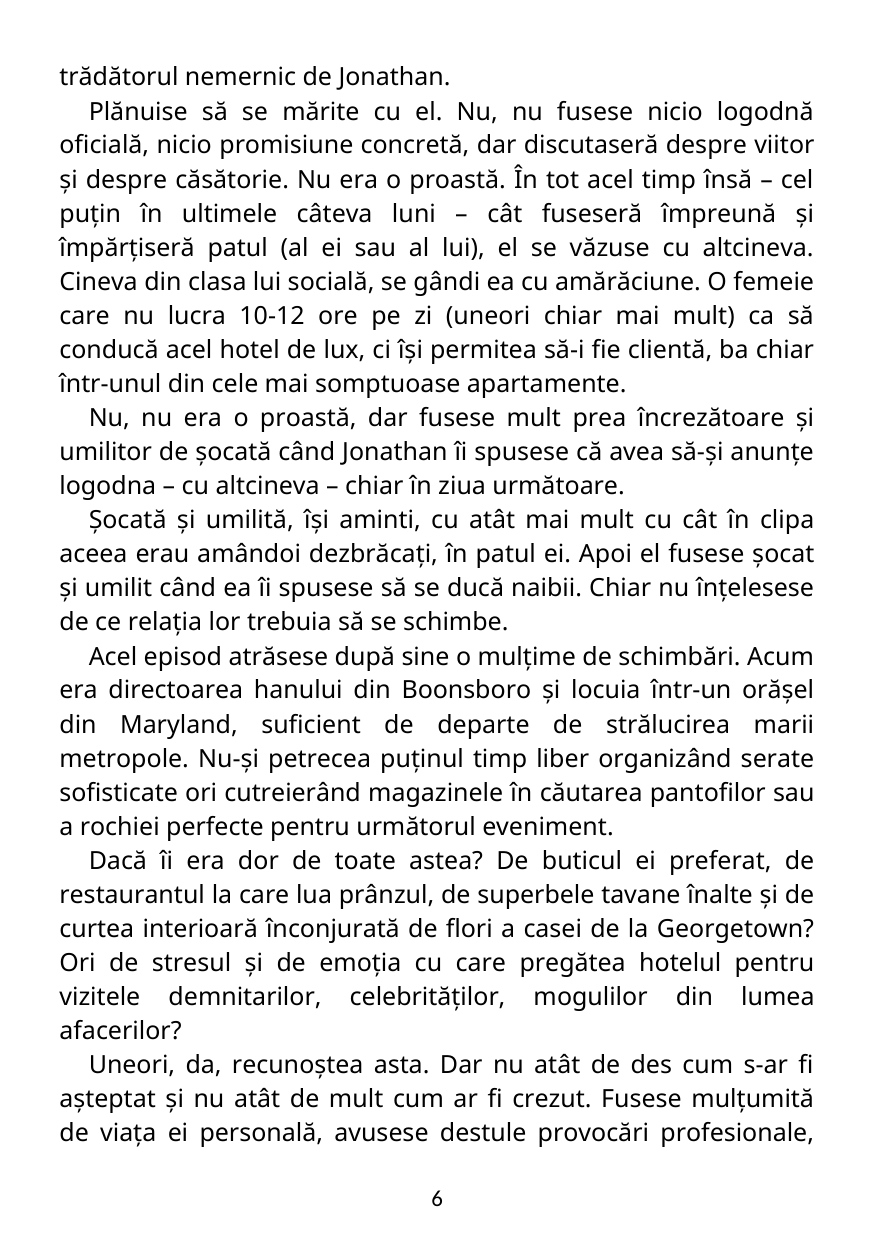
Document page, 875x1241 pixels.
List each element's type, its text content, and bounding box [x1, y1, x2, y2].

text Acel episod atrăsese după sine o mulţime de schimbări. Acum era directoarea hanului din Boonsboro şi locuia într-un orăşel din Maryland, suficient de departe de strălucirea marii metropole. Nu-şi petrecea puţinul timp liber organizând serate sofisticate ori cutreierând magazinele în căutarea pantofilor sau a rochiei perfecte pentru următorul eveniment. [59, 638, 815, 842]
text Nu, nu era o proastă, dar fusese mult prea încrezătoare şi umilitor de şocată când Jonathan îi spusese că avea să-şi anunţe logodna – cu altcineva – chiar în ziua următoare. [59, 400, 815, 502]
text Plănuise să se mărite cu el. Nu, nu fusese nicio logodnă oficială, nicio promisiune concretă, dar discutaseră despre viitor şi despre căsătorie. Nu era o proastă. În tot acel timp însă – cel puţin în ultimele câteva luni – cât fuseseră împreună şi împărţiseră patul (al ei sau al lui), el se văzuse cu altcineva. Cineva din clasa lui socială, se gândi ea cu amărăciune. O femeie care nu lucra 10-12 ore pe zi (uneori chiar mai mult) ca să conducă acel hotel de lux, ci îşi permitea să-i fie clientă, ba chiar într-unul din cele mai somptuoase apartamente. [59, 93, 815, 400]
text Şocată şi umilită, îşi aminti, cu atât mai mult cu cât în clipa aceea erau amândoi dezbrăcaţi, în patul ei. Apoi el fusese şocat şi umilit când ea îi spusese să se ducă naibii. Chiar nu înţelesese de ce relaţia lor trebuia să se schimbe. [59, 502, 815, 638]
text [59, 59, 815, 93]
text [59, 1047, 815, 1149]
text Dacă îi era dor de toate astea? De buticul ei preferat, de restaurantul la care lua prânzul, de superbele tavane înalte şi de curtea interioară înconjurată de flori a casei de la Georgetown? Ori de stresul şi de emoţia cu care pregătea hotelul pentru vizitele demnitarilor, celebrităţilor, mogulilor din lumea afacerilor? [59, 842, 815, 1047]
